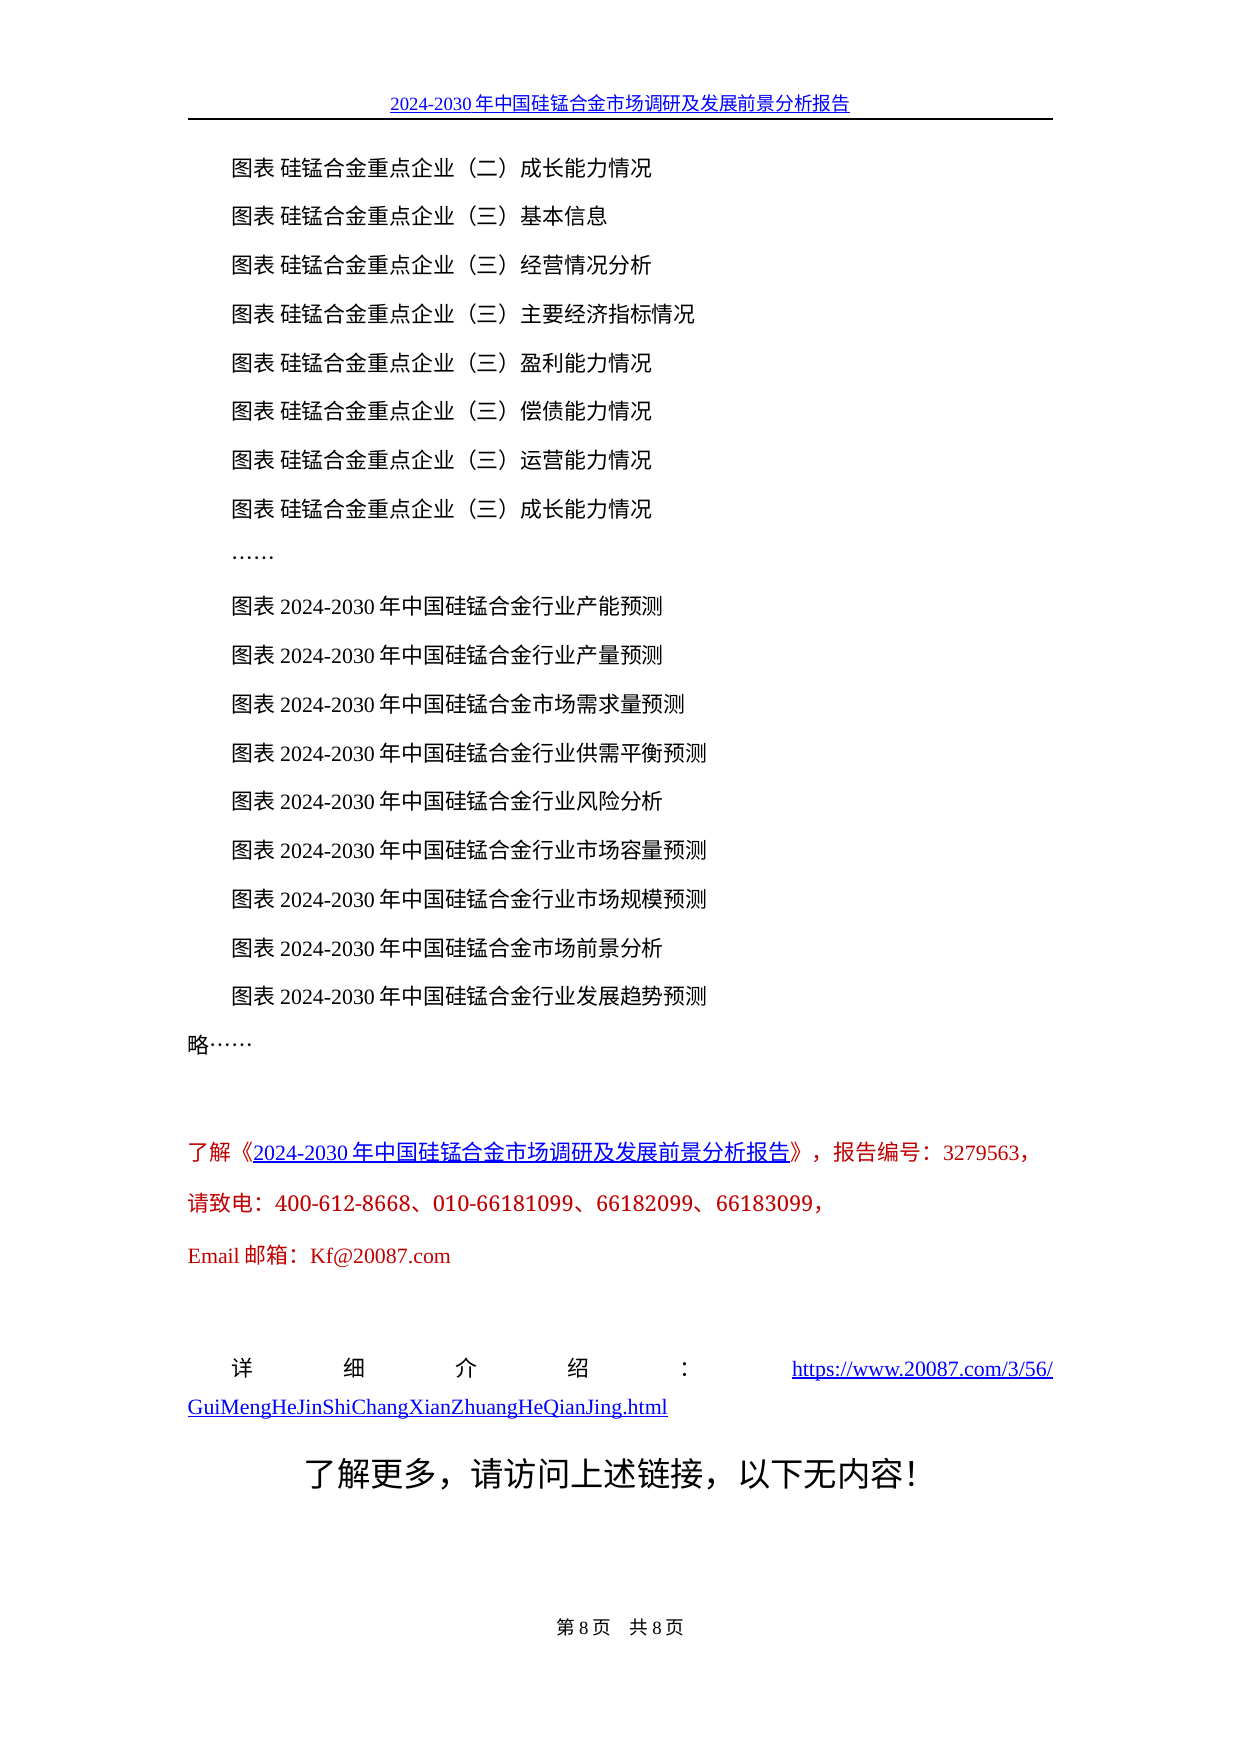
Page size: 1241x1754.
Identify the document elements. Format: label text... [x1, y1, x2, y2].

text 详细介绍：https://www.20087.com/3/56/GuiMengHeJinShiChangXianZhuangHeQianJing.html [187, 1350, 1053, 1423]
text 了解《2024-2030年中国硅锰合金市场调研及发展前景分析报告》，报告编号：3279563， [187, 1134, 1053, 1167]
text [187, 150, 1053, 1060]
text Email邮箱：Kf@20087.com [187, 1237, 1053, 1270]
text 请致电：400-612-8668、010-66181099、66182099、66183099， [187, 1186, 1053, 1218]
title 了解更多，请访问上述链接，以下无内容！ [187, 1439, 1053, 1504]
